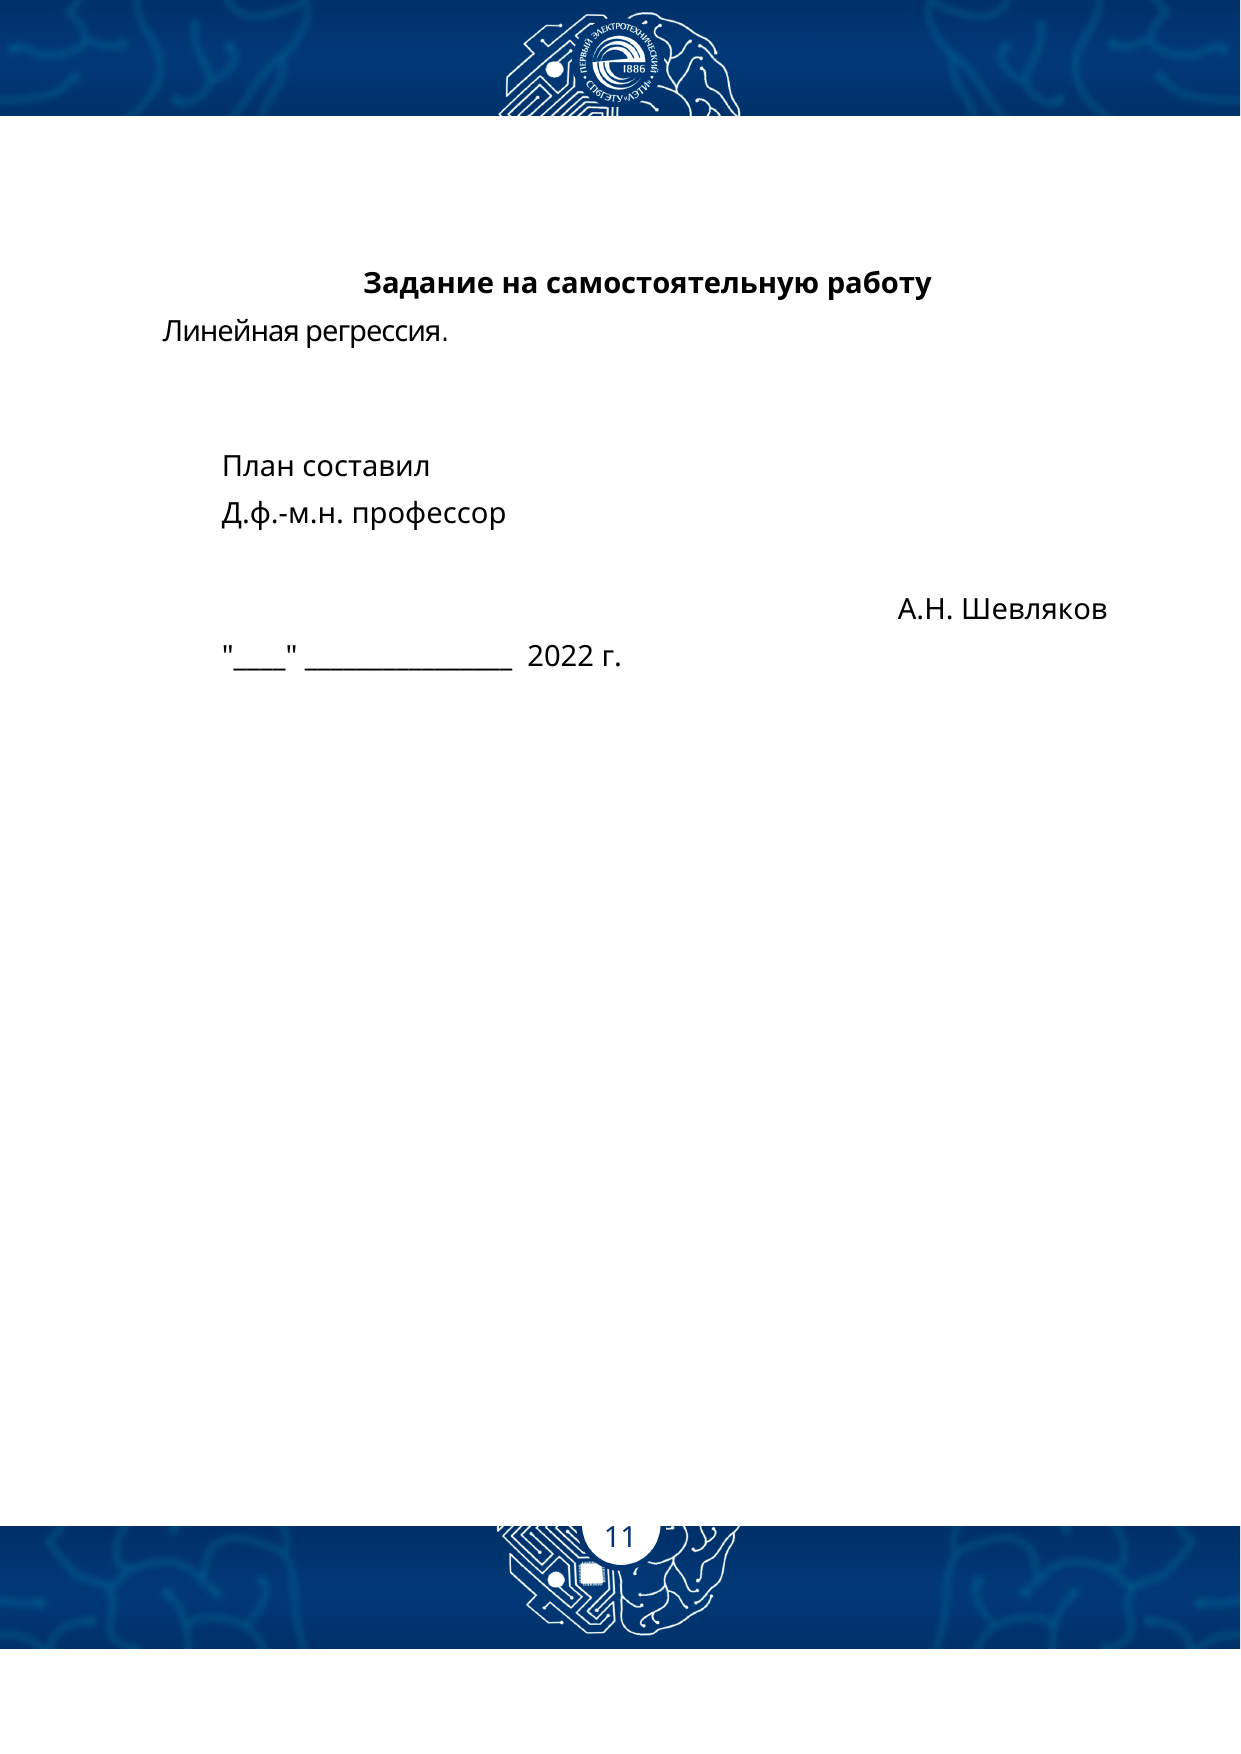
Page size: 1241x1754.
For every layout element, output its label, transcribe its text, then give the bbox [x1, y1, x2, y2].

text "____" ________________ 2022 г. [148, 636, 1107, 675]
text Линейная регрессия. [89, 310, 1152, 350]
picture [0, 0, 1241, 116]
text План составил [148, 445, 1107, 485]
picture [0, 1526, 1241, 1649]
text А.Н. Шевляков [148, 588, 1107, 628]
text Д.ф.-м.н. профессор [148, 493, 1107, 532]
text Задание на самостоятельную работу [143, 262, 1152, 302]
